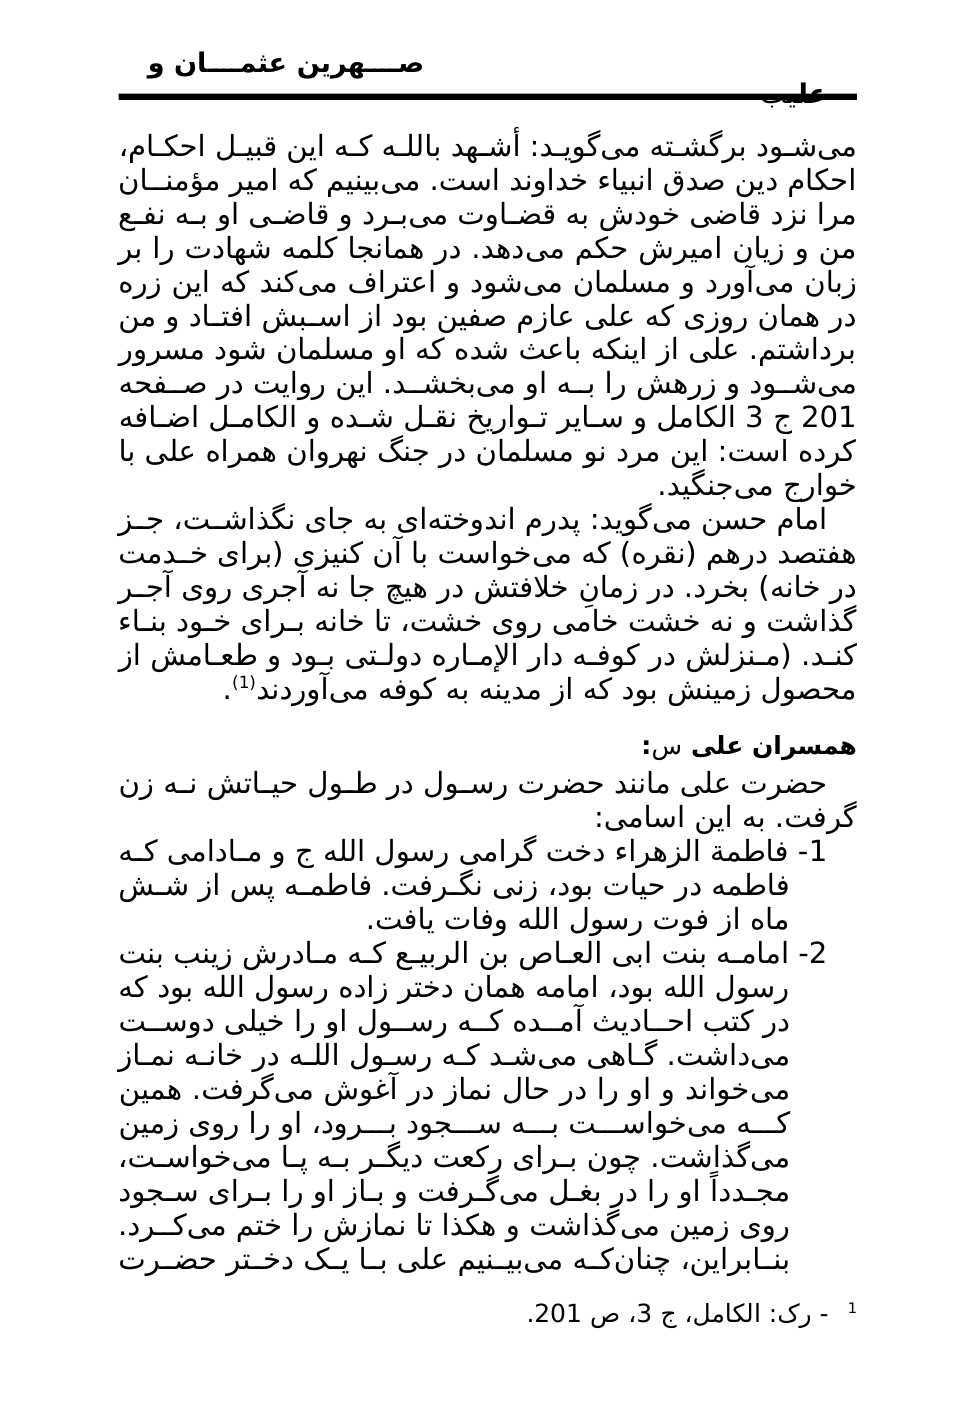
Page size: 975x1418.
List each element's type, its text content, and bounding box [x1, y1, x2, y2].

text امام حسن می‌گوید: پدرم اندوخته‌ای به جای نگذاشت، جز هفتصد درهم (نقره) که می‌خواست با آن کنیزی (برای خدمت در خانه) بخرد. در زمانِ خلافتش در هیچ جا نه آجری روی آجر گذاشت و نه خشت خامی روی خشت، تا خانه برای خود بناء کند. (منزلش در کوفه دار الإماره دولتی بود و طعامش از محصول زمینش بود که از مدینه به کوفه می‌آوردند(). [118, 503, 857, 706]
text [118, 937, 827, 1276]
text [118, 129, 857, 503]
text 1- فاطمة الزهراء دخت گرامی رسول الله ج و مادامی که فاطمه در حیات بود، زنی نگرفت. فاطمه پس از شش ماه از فوت رسول الله وفات یافت. [118, 835, 827, 937]
text همسران علی س: [118, 731, 857, 761]
text حضرت علی مانند حضرت رسول در طول حیاتش نه زن گرفت. به این اسامی: [118, 767, 857, 835]
